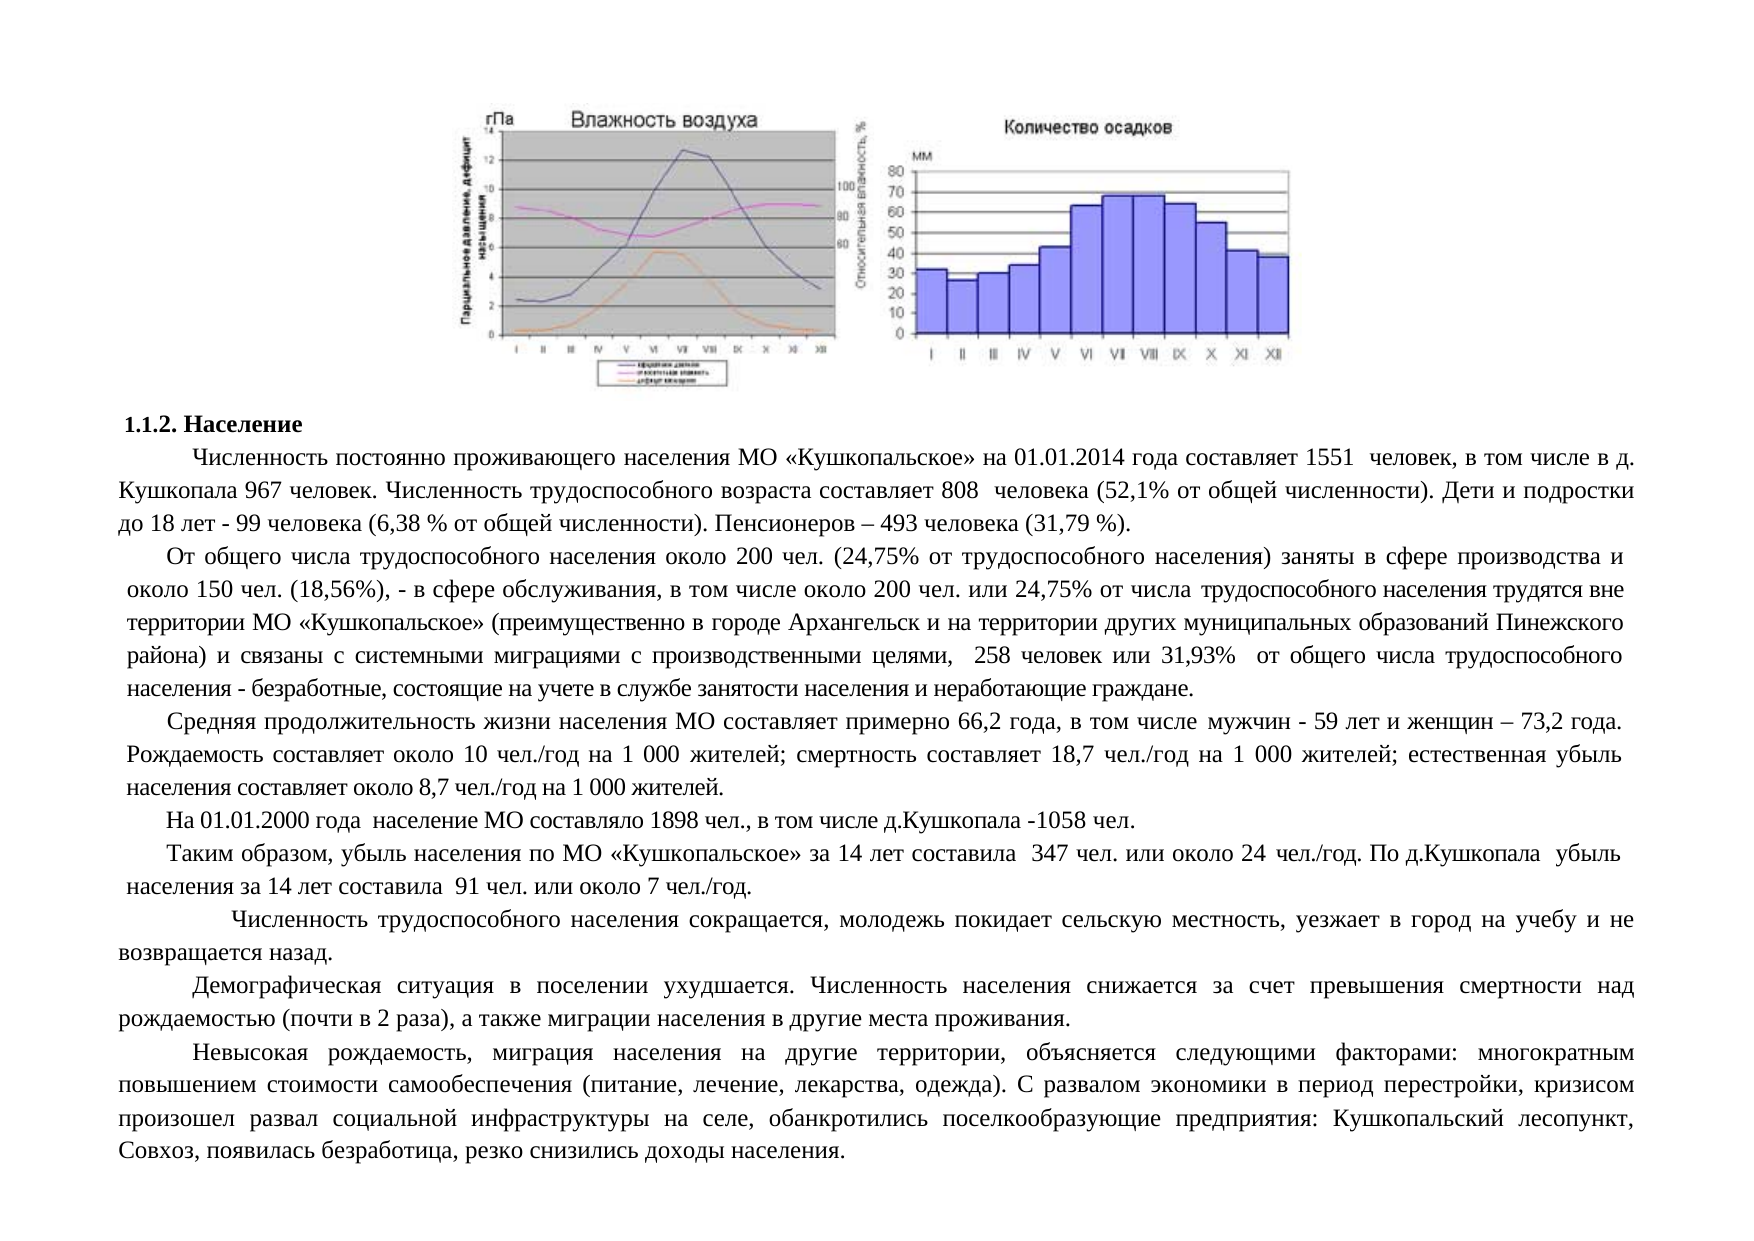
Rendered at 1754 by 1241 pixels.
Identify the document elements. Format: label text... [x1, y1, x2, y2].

picture [452, 103, 875, 401]
text На 01.01.2000 года население МО составляло 1898 чел., в том числе д.Кушкопала -1058 чел. [126, 805, 1623, 834]
text Средняя продолжительность жизни населения МО составляет примерно 66,2 года, в том числе мужчин - 59 лет и женщин – 73,2 года. Рождаемость составляет около 10 чел./год на 1 000 жителей; смертность составляет 18,7 чел./год на 1 000 жителей; естественная убыль населения составляет около 8,7 чел./год на 1 000 жителей. [126, 706, 1623, 801]
text От общего числа трудоспособного населения около 200 чел. (24,75% от трудоспособного населения) заняты в сфере производства и около 150 чел. (18,56%), - в сфере обслуживания, в том числе около 200 чел. или 24,75% от числа трудоспособного населения трудятся вне территории МО «Кушкопальское» (преимущественно в городе Архангельск и на территории других муниципальных образований Пинежского района) и связаны с системными миграциями с производственными целями, 258 человек или 31,93% от общего числа трудоспособного населения - безработные, состоящие на учете в службе занятости населения и неработающие граждане. [127, 541, 1624, 702]
text Демографическая ситуация в поселении ухудшается. Численность населения снижается за счет превышения смертности над рождаемостью (почти в 2 раза), а также миграции населения в другие места проживания. [118, 971, 1636, 1032]
text Таким образом, убыль населения по МО «Кушкопальское» за 14 лет составила 347 чел. или около 24 чел./год. По д.Кушкопала убыль населения за 14 лет составила 91 чел. или около 7 чел./год. [126, 838, 1621, 900]
text Невысокая рождаемость, миграция населения на другие территории, объясняется следующими факторами: многократным повышением стоимости самообеспечения (питание, лечение, лекарства, одежда). С развалом экономики в период перестройки, кризисом произошел развал социальной инфраструктуры на селе, обанкротились поселкообразующие предприятия: Кушкопальский лесопункт, Совхоз, появилась безработица, резко снизились доходы населения. [118, 1037, 1636, 1164]
text Численность трудоспособного населения сокращается, молодежь покидает сельскую местность, уезжает в город на учебу и не возвращается назад. [118, 904, 1636, 966]
text Численность постоянно проживающего населения МО «Кушкопальское» на 01.01.2014 года составляет 1551 человек, в том числе в д. Кушкопала 967 человек. Численность трудоспособного возраста составляет 808 человека (52,1% от общей численности). Дети и подростки до 18 лет - 99 человека (6,38 % от общей численности). Пенсионеров – 493 человека (31,79 %). [118, 442, 1636, 537]
text 1.1.2. Население [118, 409, 1630, 438]
picture [879, 103, 1302, 401]
